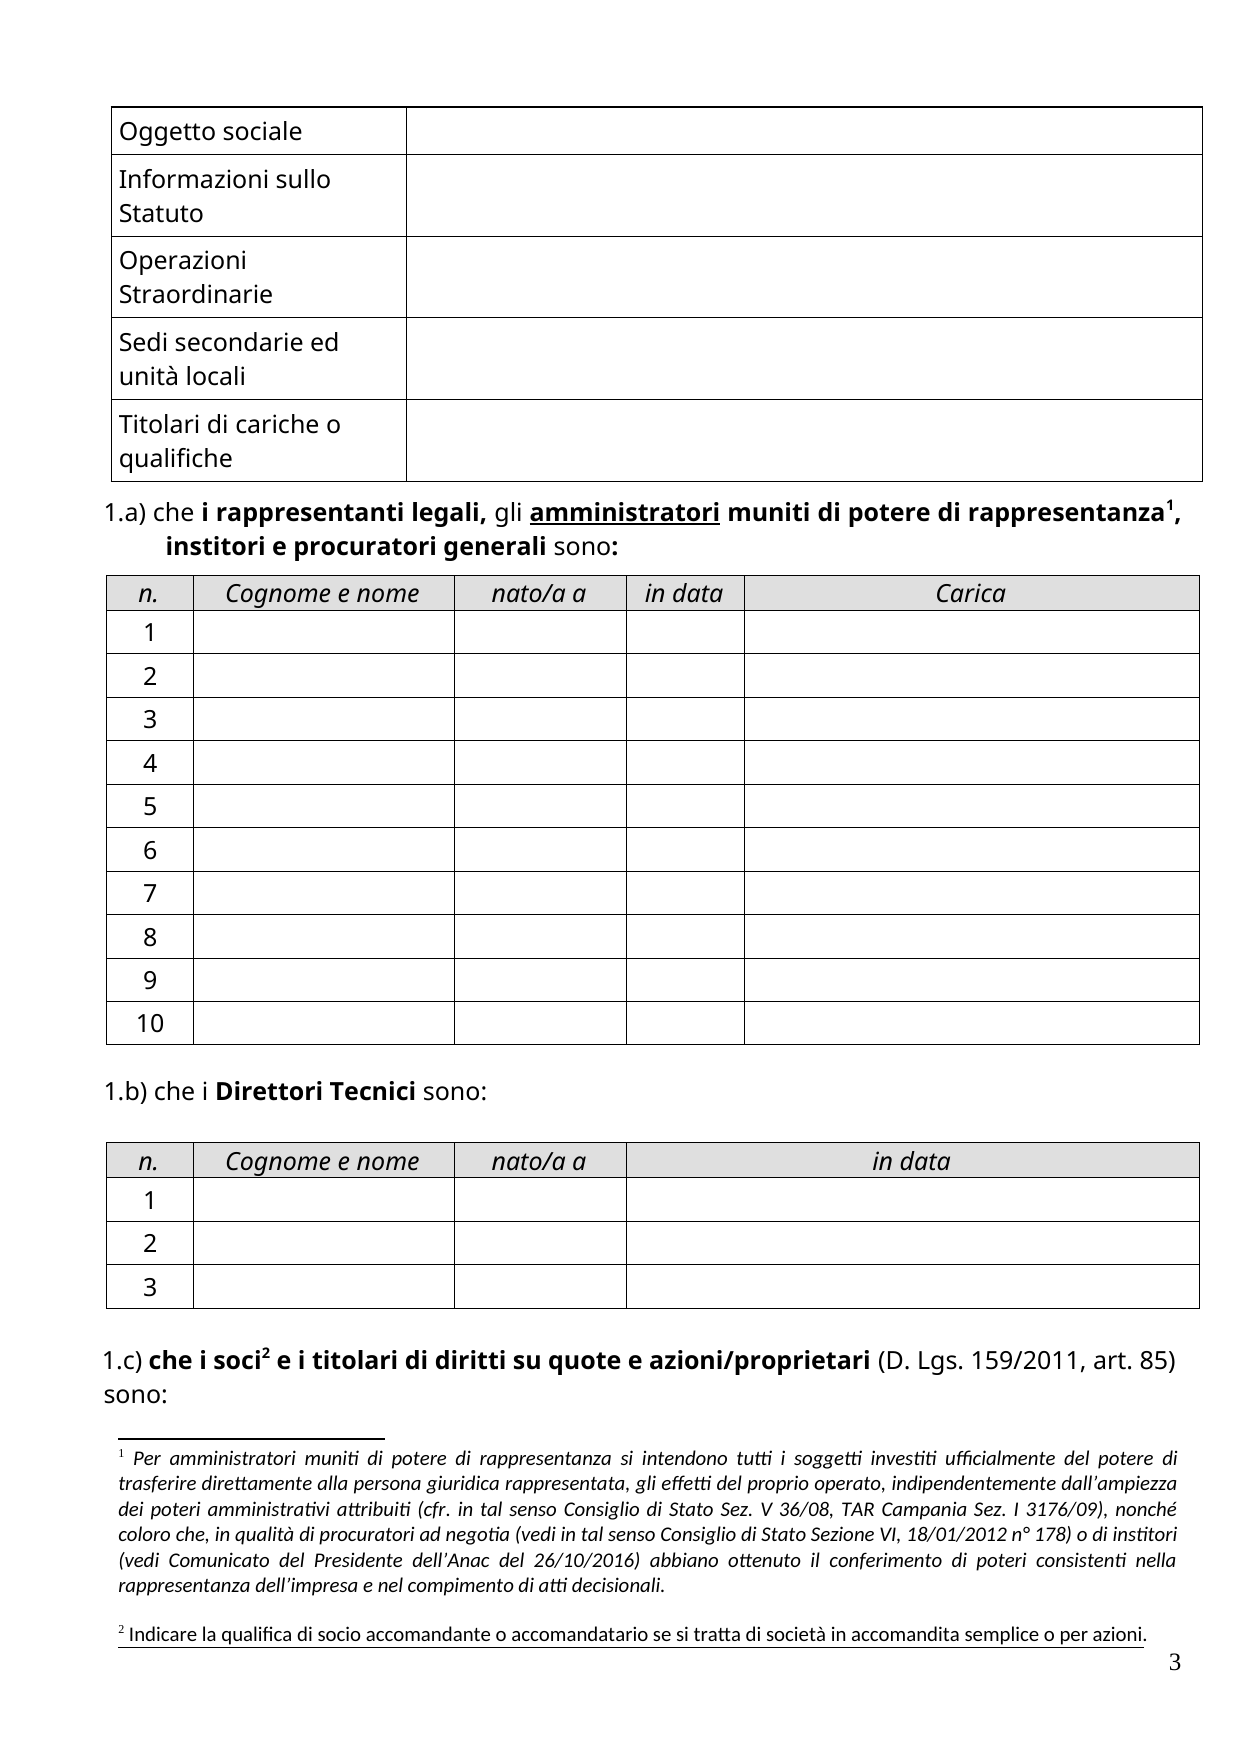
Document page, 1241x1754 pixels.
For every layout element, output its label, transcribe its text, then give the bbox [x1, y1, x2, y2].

table_cell [627, 611, 744, 653]
table_cell [745, 915, 1199, 957]
table_cell 8 [107, 915, 193, 957]
table_cell [745, 785, 1199, 827]
table_cell [627, 915, 744, 957]
table_cell 2 [107, 1222, 193, 1264]
table_cell Operazioni Straordinarie [112, 237, 406, 317]
table_cell 7 [107, 872, 193, 914]
table_cell [194, 959, 454, 1001]
table_cell [745, 828, 1199, 871]
table_header n. [107, 1143, 193, 1177]
table_cell [194, 1222, 454, 1264]
table_header Cognome e nome [194, 576, 454, 610]
table_cell [745, 1002, 1199, 1044]
table_cell [627, 654, 744, 697]
table_cell [627, 872, 744, 914]
table_cell [455, 959, 626, 1001]
table_cell [194, 828, 454, 871]
table_header nato/a a [455, 576, 626, 610]
table_cell [627, 828, 744, 871]
table_cell [407, 237, 1202, 317]
table_cell [194, 611, 454, 653]
table_cell [627, 1265, 1199, 1308]
table_cell [455, 654, 626, 697]
table_cell [627, 741, 744, 784]
table_cell [745, 872, 1199, 914]
table_cell [455, 1002, 626, 1044]
table_cell [627, 698, 744, 740]
table_cell 6 [107, 828, 193, 871]
table_cell [745, 654, 1199, 697]
text 1.b) che i Direttori Tecnici sono: [103, 1074, 1181, 1108]
table_header n. [107, 576, 193, 610]
table_cell Titolari di cariche o qualifiche [112, 400, 406, 481]
table_cell [194, 915, 454, 957]
table_cell 3 [107, 1265, 193, 1308]
table_cell [455, 828, 626, 871]
table_cell [627, 959, 744, 1001]
table_header Cognome e nome [194, 1143, 454, 1177]
table_cell [455, 872, 626, 914]
table_cell [407, 155, 1202, 236]
table_cell [194, 872, 454, 914]
table_cell 5 [107, 785, 193, 827]
table_cell 10 [107, 1002, 193, 1044]
table_cell 4 [107, 741, 193, 784]
table_header Carica [745, 576, 1199, 610]
table_cell Oggetto sociale [112, 108, 406, 154]
table_cell [455, 915, 626, 957]
table_cell Sedi secondarie ed unità locali [112, 318, 406, 399]
table_cell [194, 741, 454, 784]
table_cell [194, 1002, 454, 1044]
table_cell [627, 1222, 1199, 1264]
table_cell [455, 611, 626, 653]
table_cell [194, 698, 454, 740]
table_cell [745, 611, 1199, 653]
table_cell [407, 318, 1202, 399]
table_cell Informazioni sullo Statuto [112, 155, 406, 236]
table_cell [455, 1222, 626, 1264]
table_cell 9 [107, 959, 193, 1001]
table_cell [407, 108, 1202, 154]
text 1.c) che i soci e i titolari di diritti su quote e azioni/proprietari (D. Lgs. 159/2011, art. 85) sono: [88, 1343, 1181, 1411]
table_cell [745, 698, 1199, 740]
table_cell [194, 785, 454, 827]
text 1.a) che i rappresentanti legali, gli amministratori muniti di potere di rappresentanza, institori e procuratori generali sono: [103, 494, 1181, 562]
table_cell 2 [107, 654, 193, 697]
table_cell [407, 400, 1202, 481]
table_header in data [627, 576, 744, 610]
table_cell [455, 785, 626, 827]
table_cell [194, 1178, 454, 1221]
table_cell [194, 654, 454, 697]
table_cell [194, 1265, 454, 1308]
table_cell [455, 741, 626, 784]
table_cell [627, 785, 744, 827]
table_cell [627, 1178, 1199, 1221]
table_cell 3 [107, 698, 193, 740]
table_header in data [627, 1143, 1199, 1177]
table_cell [745, 959, 1199, 1001]
table_cell [627, 1002, 744, 1044]
table_cell 1 [107, 611, 193, 653]
table_cell 1 [107, 1178, 193, 1221]
table_cell [455, 698, 626, 740]
table_cell [455, 1178, 626, 1221]
table_cell [455, 1265, 626, 1308]
table_header nato/a a [455, 1143, 626, 1177]
table_cell [745, 741, 1199, 784]
